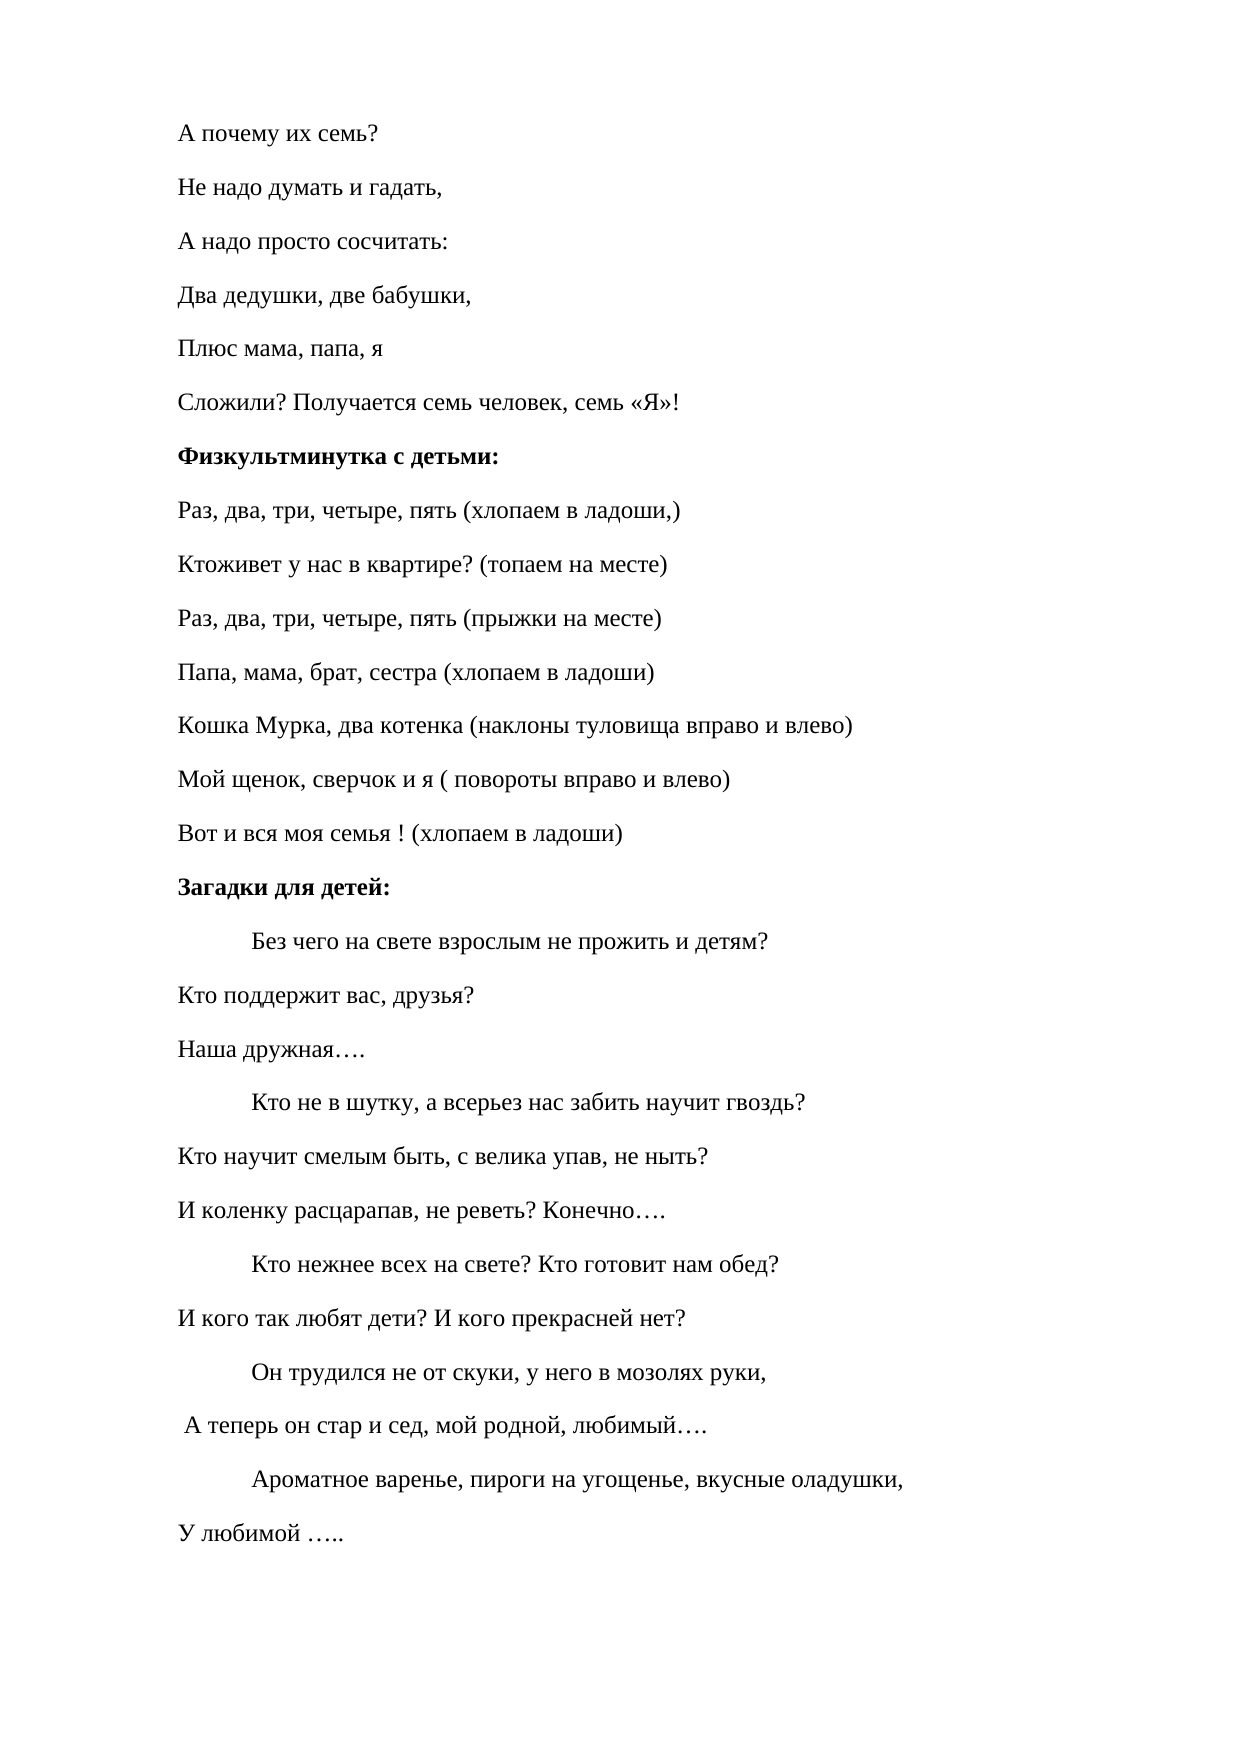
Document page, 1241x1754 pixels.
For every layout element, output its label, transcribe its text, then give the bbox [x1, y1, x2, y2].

text Плюс мама, папа, я [177, 333, 1152, 362]
text Сложили? Получается семь человек, семь «Я»! [177, 387, 1152, 416]
text Он трудился не от скуки, у него в мозолях руки, [177, 1357, 1152, 1386]
text Не надо думать и гадать, [177, 172, 1152, 201]
text Без чего на свете взрослым не прожить и детям? [177, 926, 1152, 955]
text Раз, два, три, четыре, пять (хлопаем в ладоши,) [177, 495, 1152, 524]
text Вот и вся моя семья ! (хлопаем в ладоши) [177, 818, 1152, 847]
text Наша дружная…. [177, 1034, 1152, 1062]
text А почему их семь? [177, 118, 1152, 147]
text У любимой ….. [177, 1518, 1152, 1547]
text Два дедушки, две бабушки, [177, 280, 1152, 308]
text И коленку расцарапав, не реветь? Конечно…. [177, 1195, 1152, 1224]
text Физкультминутка с детьми: [177, 441, 1152, 470]
text Кошка Мурка, два котенка (наклоны туловища вправо и влево) [177, 711, 1152, 739]
text Раз, два, три, четыре, пять (прыжки на месте) [177, 603, 1152, 632]
text А надо просто сосчитать: [177, 226, 1152, 254]
text И кого так любят дети? И кого прекрасней нет? [177, 1303, 1152, 1332]
text Кто нежнее всех на свете? Кто готовит нам обед? [177, 1249, 1152, 1278]
text Мой щенок, сверчок и я ( повороты вправо и влево) [177, 764, 1152, 793]
text Ктоживет у нас в квартире? (топаем на месте) [177, 549, 1152, 578]
text Кто не в шутку, а всерьез нас забить научит гвоздь? [177, 1087, 1152, 1116]
text А теперь он стар и сед, мой родной, любимый…. [177, 1411, 1152, 1439]
text Ароматное варенье, пироги на угощенье, вкусные оладушки, [177, 1464, 1152, 1493]
text Кто поддержит вас, друзья? [177, 980, 1152, 1008]
text Кто научит смелым быть, с велика упав, не ныть? [177, 1141, 1152, 1170]
text Загадки для детей: [177, 872, 1152, 901]
text Папа, мама, брат, сестра (хлопаем в ладоши) [177, 657, 1152, 685]
